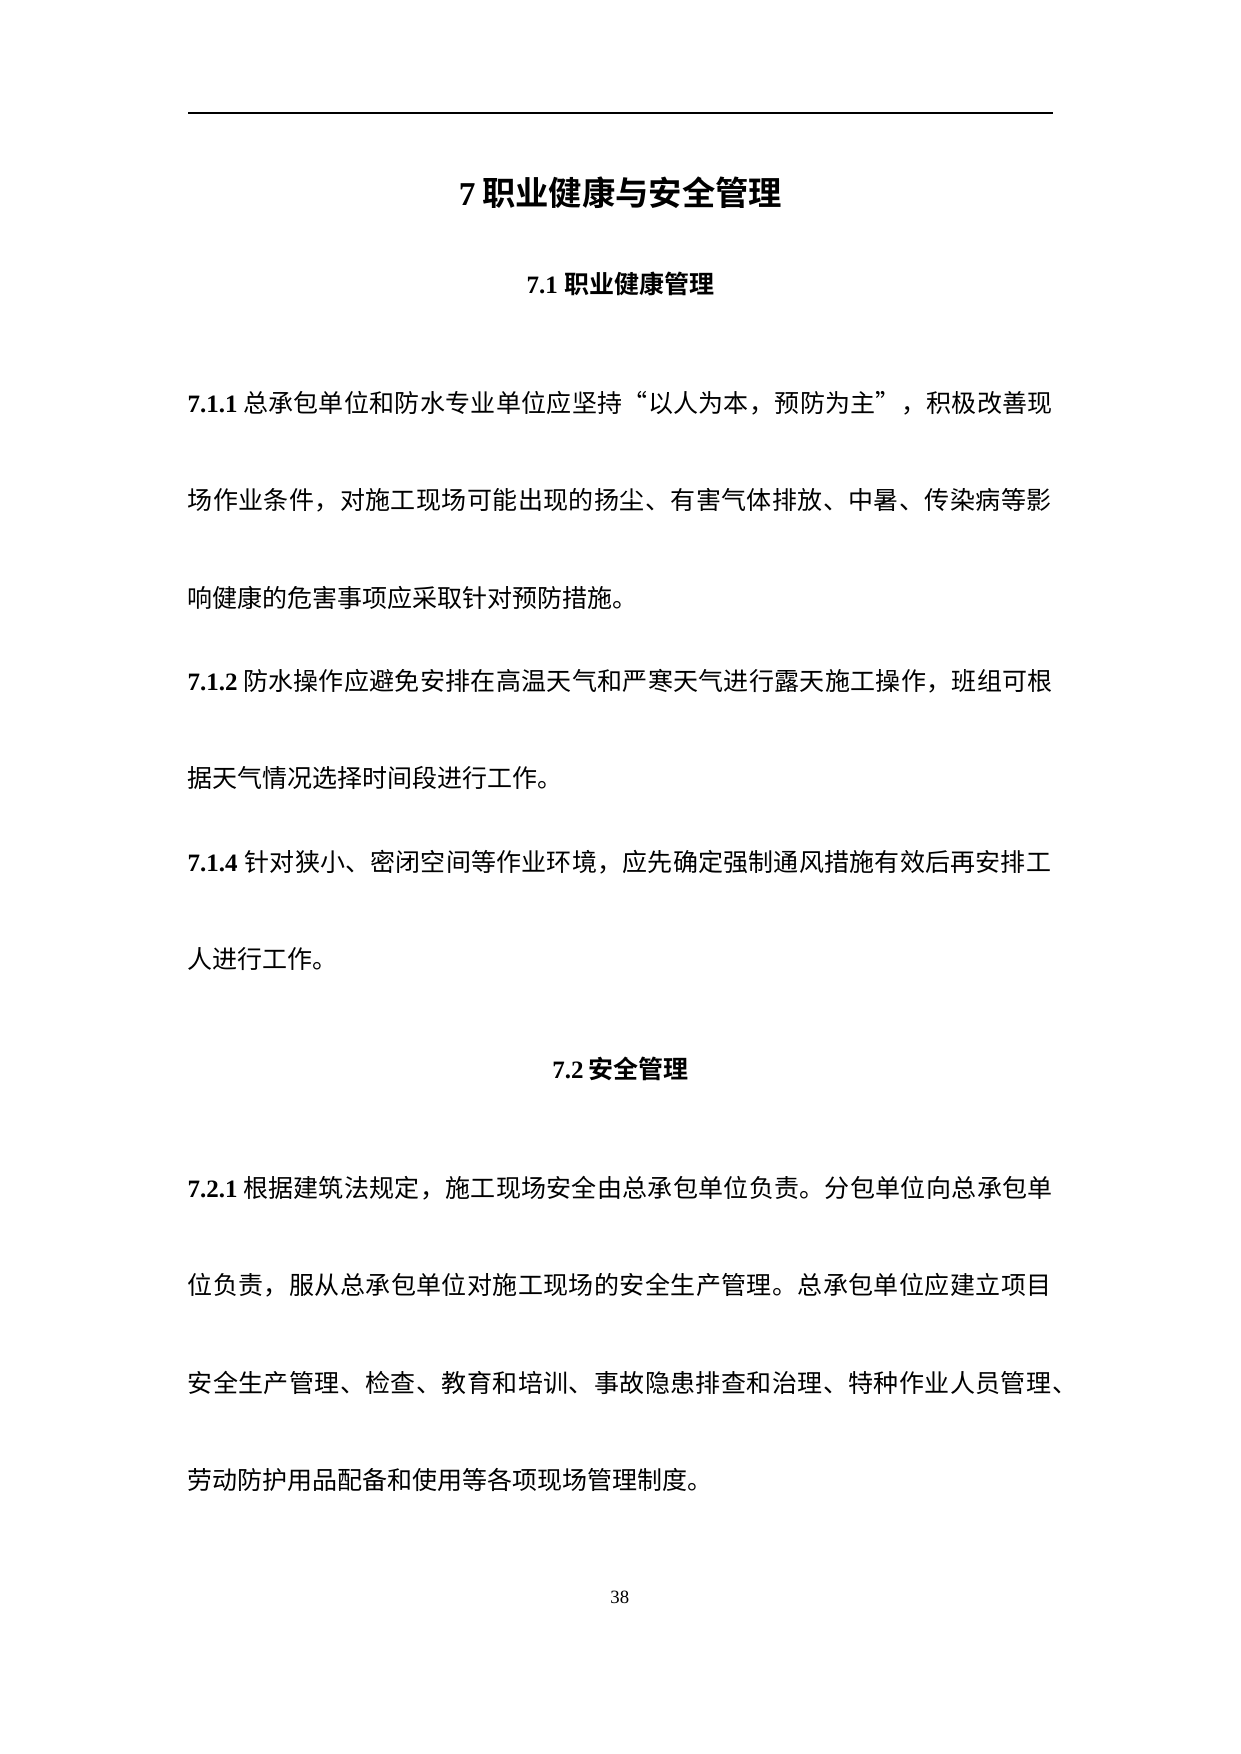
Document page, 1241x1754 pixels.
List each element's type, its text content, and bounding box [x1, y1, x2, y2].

text 7.1.1总承包单位和防水专业单位应坚持“以人为本，预防为主”，积极改善现场作业条件，对施工现场可能出现的扬尘、有害气体排放、中暑、传染病等影响健康的危害事项应采取针对预防措施。 [187, 369, 1053, 629]
subtitle 7.1 职业健康管理 [187, 250, 1053, 315]
subtitle 7职业健康与安全管理 [187, 158, 1053, 223]
subtitle 7.2安全管理 [187, 1035, 1053, 1100]
text 7.1.4 针对狭小、密闭空间等作业环境，应先确定强制通风措施有效后再安排工人进行工作。 [187, 828, 1053, 990]
text 7.1.2防水操作应避免安排在高温天气和严寒天气进行露天施工操作，班组可根据天气情况选择时间段进行工作。 [187, 647, 1053, 809]
text 7.2.1根据建筑法规定，施工现场安全由总承包单位负责。分包单位向总承包单位负责，服从总承包单位对施工现场的安全生产管理。总承包单位应建立项目安全生产管理、检查、教育和培训、事故隐患排查和治理、特种作业人员管理、劳动防护用品配备和使用等各项现场管理制度。 [187, 1154, 1053, 1511]
